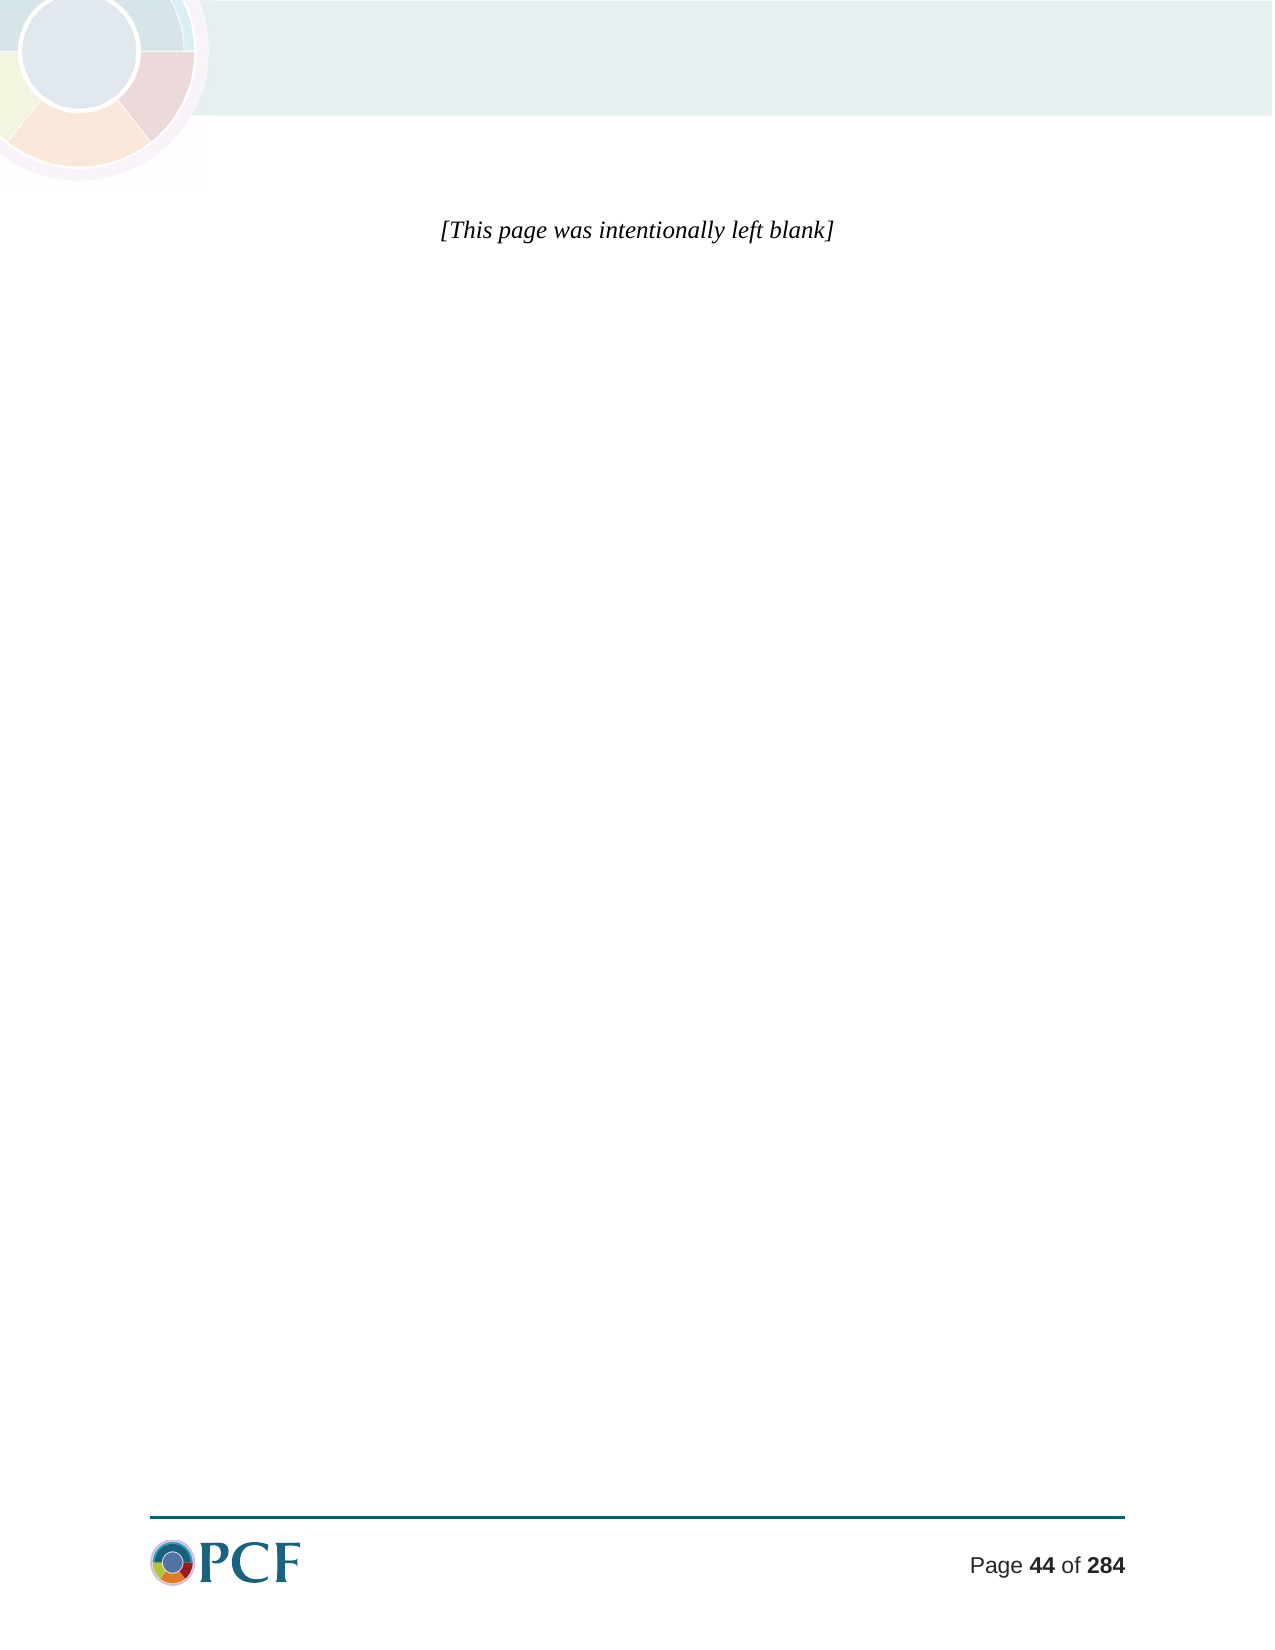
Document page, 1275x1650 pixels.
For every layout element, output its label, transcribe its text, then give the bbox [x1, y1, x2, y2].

text [This page was intentionally left blank] [150, 215, 1126, 244]
picture [150, 1540, 300, 1586]
picture [0, 0, 213, 189]
